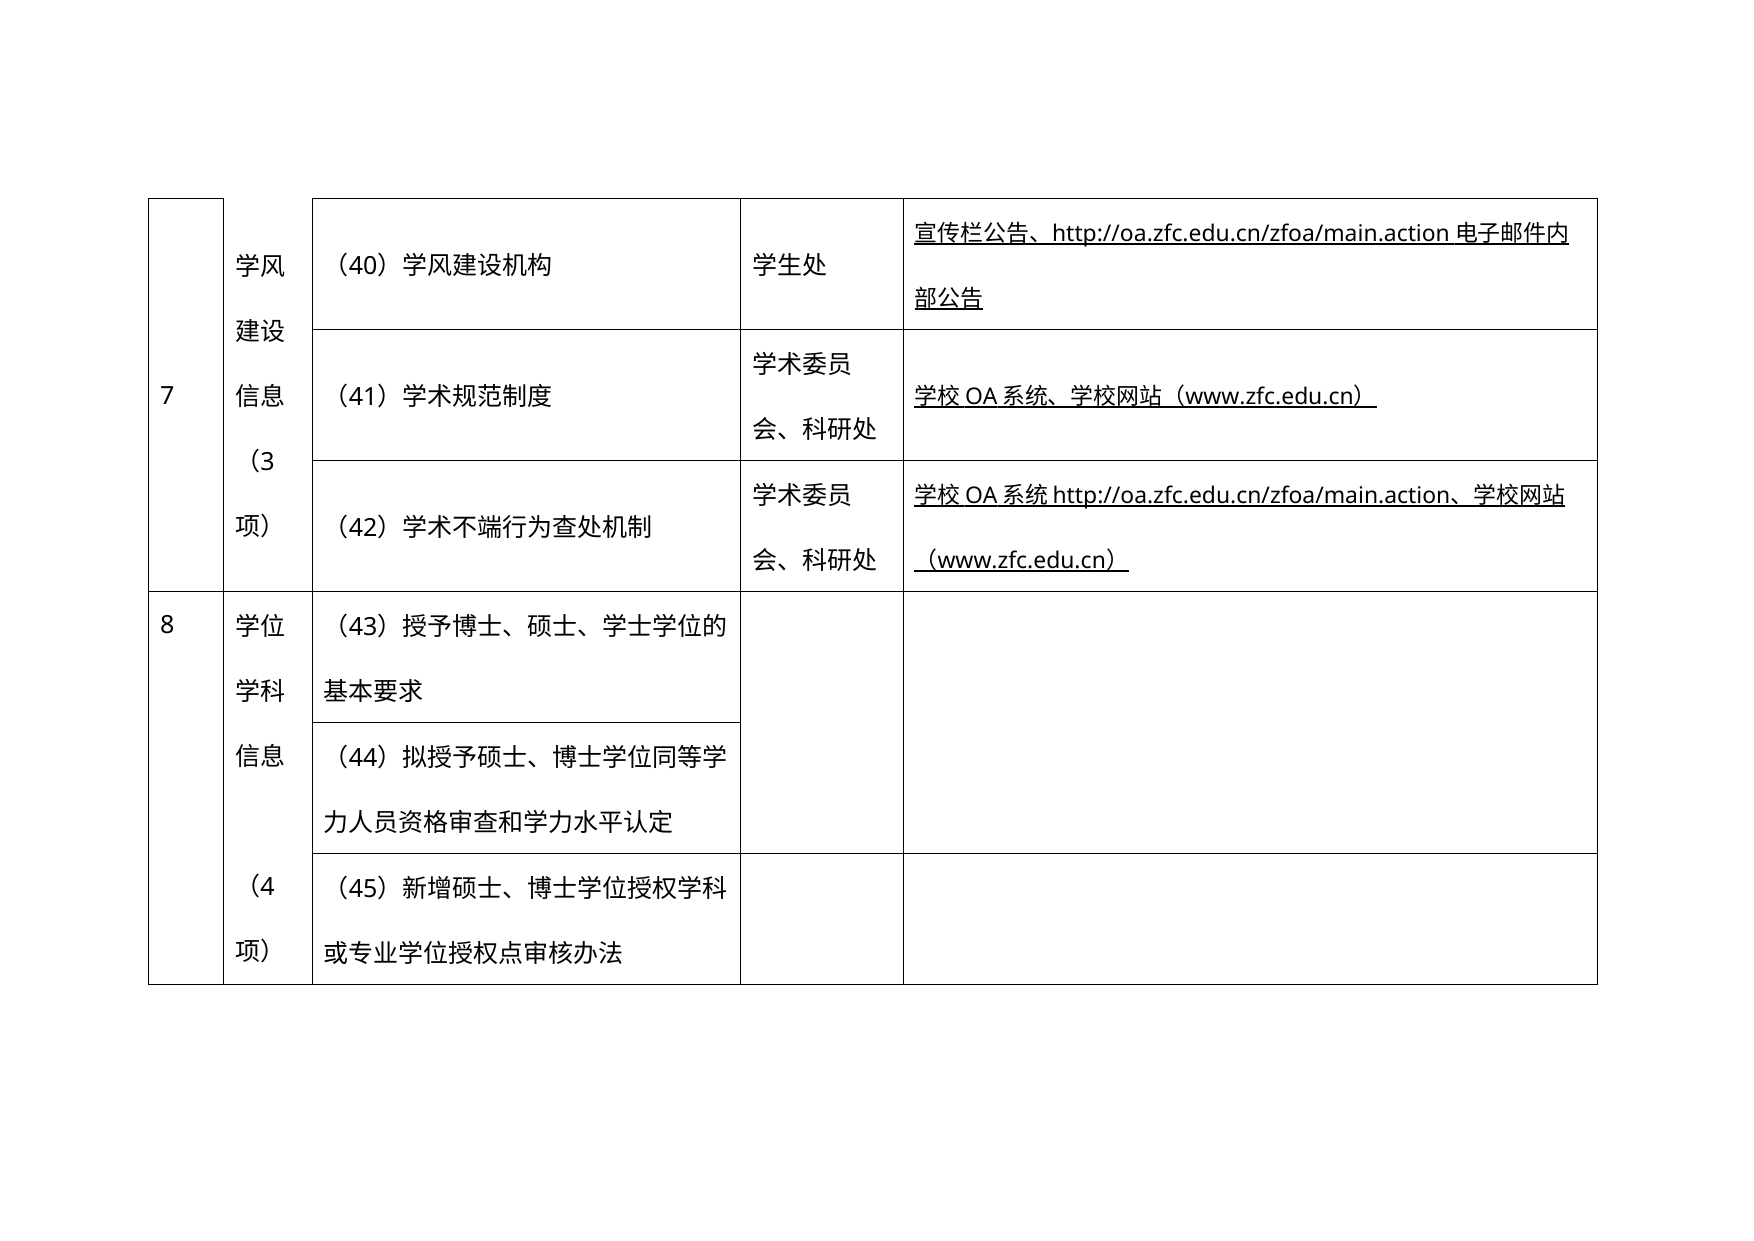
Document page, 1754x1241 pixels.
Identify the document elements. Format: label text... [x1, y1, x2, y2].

table_cell [741, 592, 903, 853]
table_cell （42）学术不端行为查处机制 [313, 461, 740, 591]
table_cell （40）学风建设机构 [313, 199, 740, 329]
table_cell [904, 592, 1597, 853]
table_cell （41）学术规范制度 [313, 330, 740, 460]
table_cell 宣传栏公告、http://oa.zfc.edu.cn/zfoa/main.action电子邮件内部公告 [904, 199, 1597, 329]
table_cell 学风建设信息 （3项） [224, 198, 312, 591]
table_cell 学校OA系统、学校网站（www.zfc.edu.cn） [904, 330, 1597, 460]
table_cell [741, 854, 903, 984]
table_cell 学术委员会、科研处 [741, 461, 903, 591]
table_cell 学校OA系统http://oa.zfc.edu.cn/zfoa/main.action、学校网站（www.zfc.edu.cn） [904, 461, 1597, 591]
table_cell 学生处 [741, 199, 903, 329]
table_cell 学术委员会、科研处 [741, 330, 903, 460]
table_cell （43）授予博士、硕士、学士学位的基本要求 [313, 592, 740, 722]
table_cell 8 [149, 592, 223, 984]
table_cell 7 [149, 199, 223, 591]
table_cell [904, 854, 1597, 984]
table_cell （44）拟授予硕士、博士学位同等学力人员资格审查和学力水平认定 [313, 723, 740, 853]
table_cell 学位学科信息 （4项） [224, 592, 312, 984]
table_cell （45）新增硕士、博士学位授权学科或专业学位授权点审核办法 [313, 854, 740, 984]
